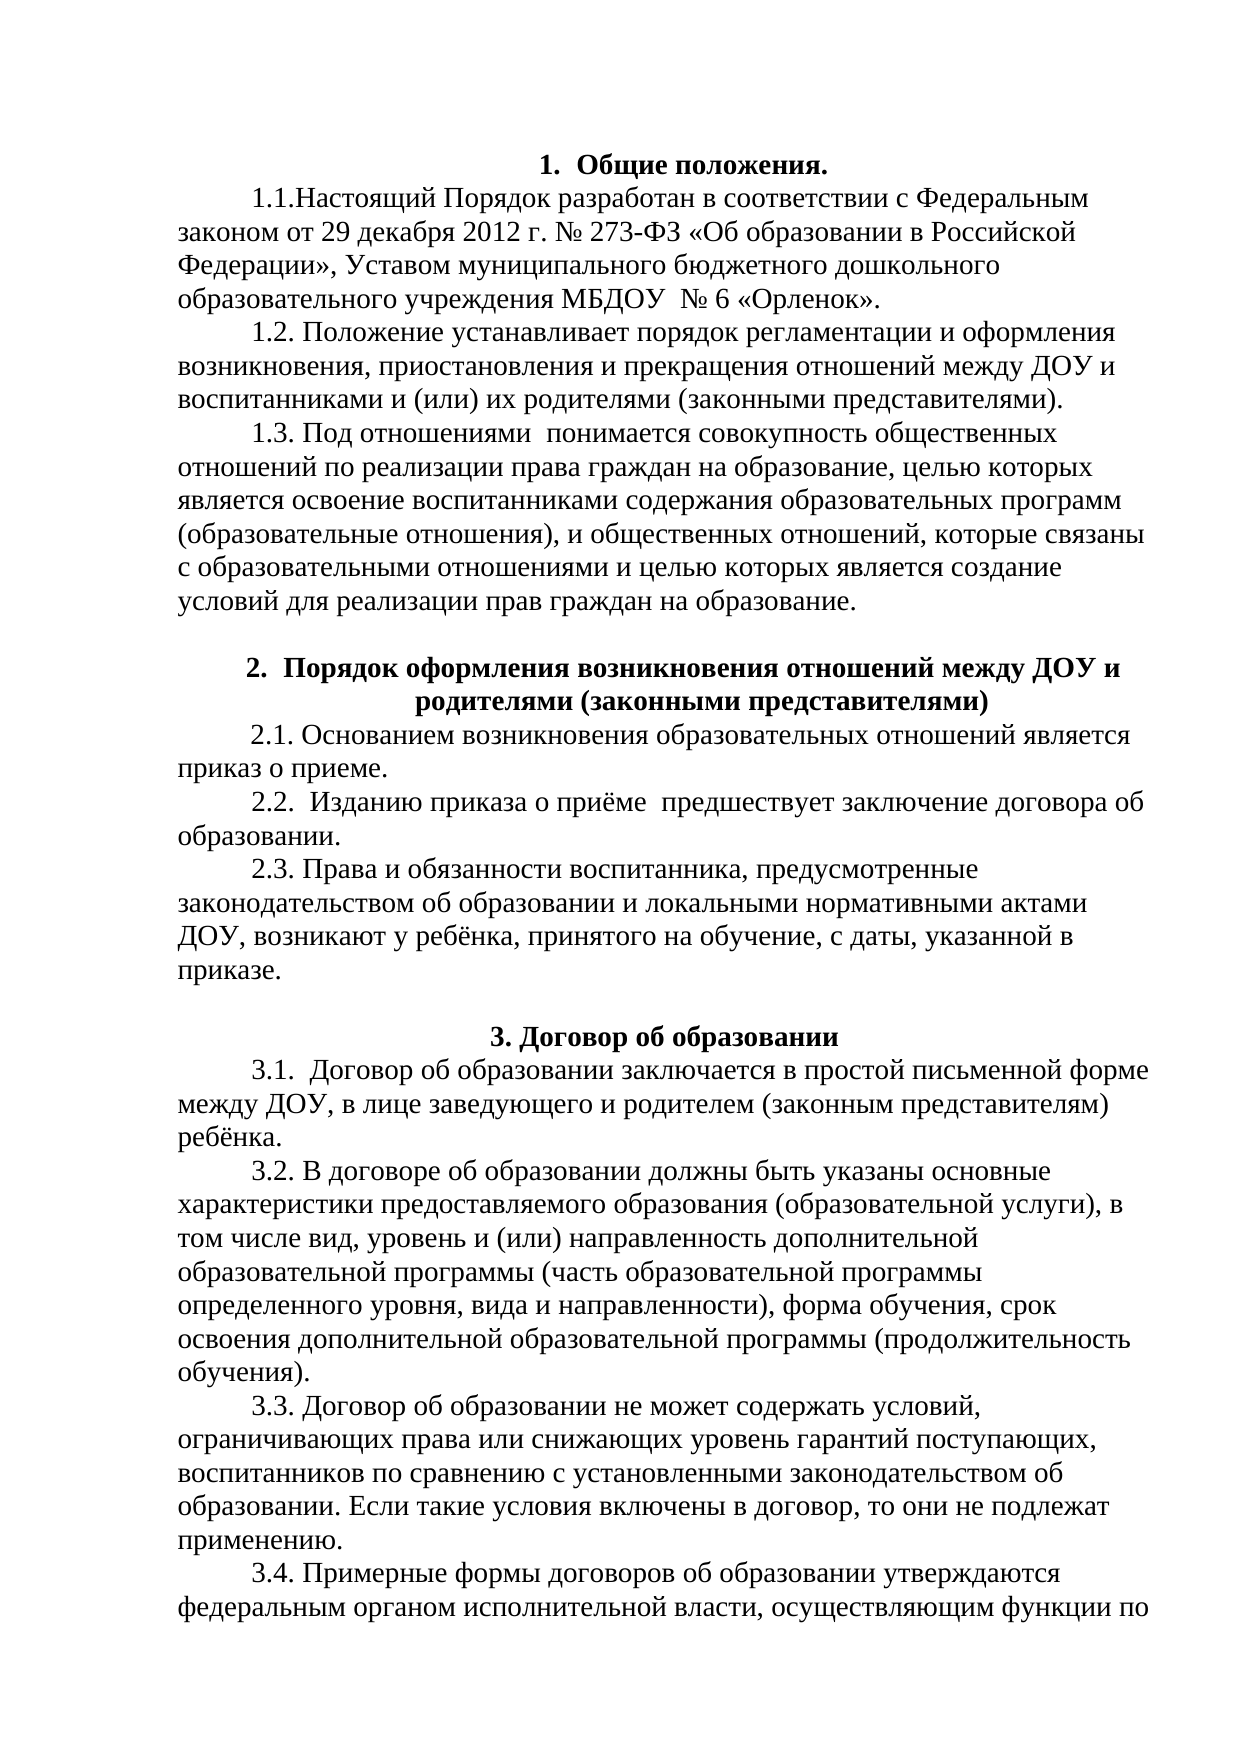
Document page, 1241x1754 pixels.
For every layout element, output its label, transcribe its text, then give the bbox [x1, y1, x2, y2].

list Общие положения. [215, 147, 1152, 180]
text 3.1. Договор об образовании заключается в простой письменной форме между ДОУ, в лице заведующего и родителем (законным представителям) ребёнка. [177, 1052, 1152, 1153]
text 1.1.Настоящий Порядок разработан в соответствии с Федеральным законом от 29 декабря 2012 г. № 273-ФЗ «Об образовании в Российской Федерации», Уставом муниципального бюджетного дошкольного образовательного учреждения МБДОУ № 6 «Орленок». [177, 180, 1152, 314]
text 3. Договор об образовании [177, 1019, 1152, 1052]
text 2.3. Права и обязанности воспитанника, предусмотренные законодательством об образовании и локальными нормативными актами ДОУ, возникают у ребёнка, принятого на обучение, с даты, указанной в приказе. [177, 851, 1152, 985]
text 1.3. Под отношениями понимается совокупность общественных отношений по реализации права граждан на образование, целью которых является освоение воспитанниками содержания образовательных программ (образовательные отношения), и общественных отношений, которые связаны с образовательными отношениями и целью которых является создание условий для реализации прав граждан на образование. [177, 415, 1152, 616]
text 1.2. Положение устанавливает порядок регламентации и оформления возникновения, приостановления и прекращения отношений между ДОУ и воспитанниками и (или) их родителями (законными представителями). [177, 314, 1152, 415]
list Порядок оформления возникновения отношений между ДОУ и родителями (законными представителями) [215, 650, 1152, 717]
text 3.3. Договор об образовании не может содержать условий, ограничивающих права или снижающих уровень гарантий поступающих, воспитанников по сравнению с установленными законодательством об образовании. Если такие условия включены в договор, то они не подлежат применению. [177, 1388, 1152, 1556]
text 2.2. Изданию приказа о приёме предшествует заключение договора об образовании. [177, 784, 1152, 851]
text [177, 1556, 1152, 1623]
text 3.2. В договоре об образовании должны быть указаны основные характеристики предоставляемого образования (образовательной услуги), в том числе вид, уровень и (или) направленность дополнительной образовательной программы (часть образовательной программы определенного уровня, вида и направленности), форма обучения, срок освоения дополнительной образовательной программы (продолжительность обучения). [177, 1153, 1152, 1388]
text 2.1. Основанием возникновения образовательных отношений является приказ о приеме. [177, 717, 1152, 784]
